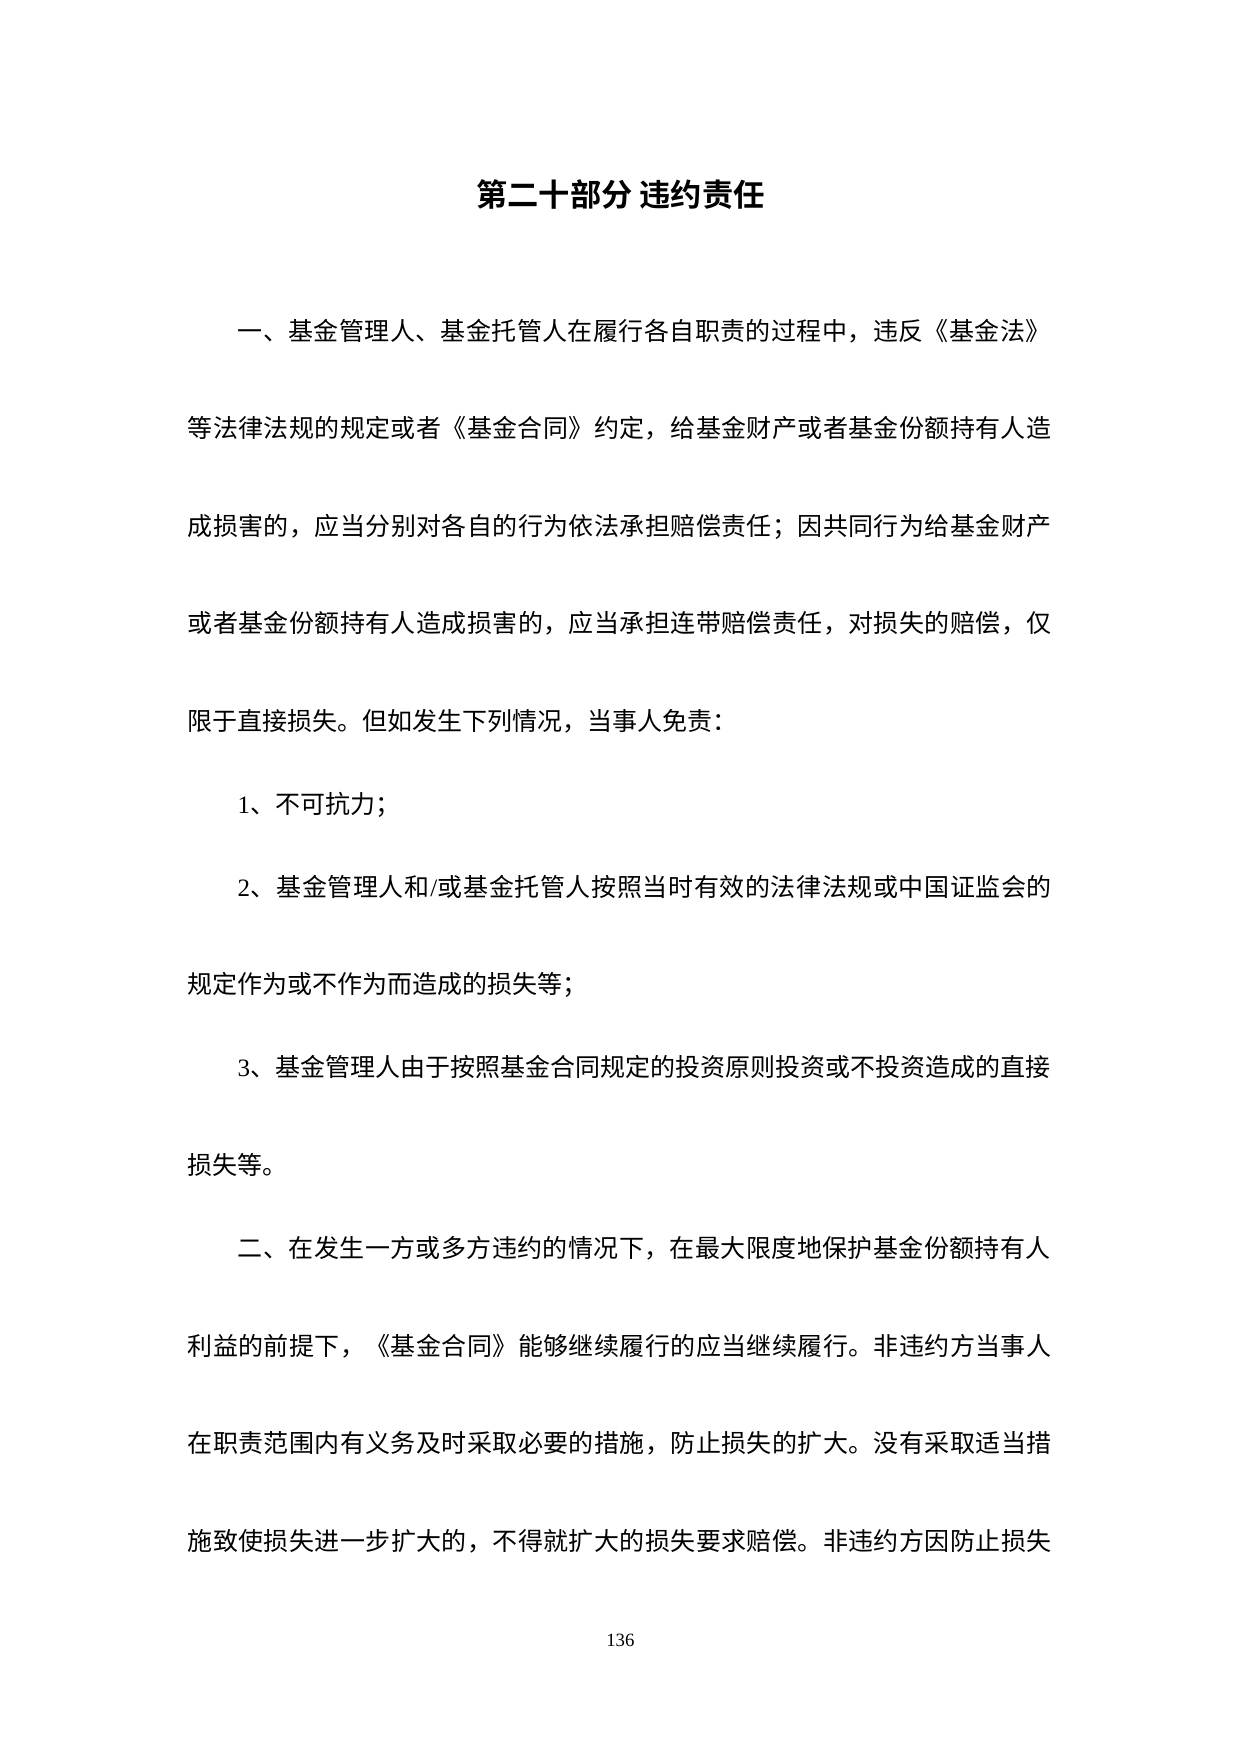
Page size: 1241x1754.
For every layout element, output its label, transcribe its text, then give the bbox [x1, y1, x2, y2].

text 1、不可抗力； [187, 770, 1053, 835]
text 一、基金管理人、基金托管人在履行各自职责的过程中，违反《基金法》等法律法规的规定或者《基金合同》约定，给基金财产或者基金份额持有人造成损害的，应当分别对各自的行为依法承担赔偿责任；因共同行为给基金财产或者基金份额持有人造成损害的，应当承担连带赔偿责任，对损失的赔偿，仅限于直接损失。但如发生下列情况，当事人免责： [187, 297, 1053, 752]
subtitle 第二十部分 违约责任 [187, 162, 1053, 227]
text 2、基金管理人和/或基金托管人按照当时有效的法律法规或中国证监会的规定作为或不作为而造成的损失等； [187, 853, 1053, 1015]
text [187, 1214, 1053, 1572]
text 3、基金管理人由于按照基金合同规定的投资原则投资或不投资造成的直接损失等。 [187, 1033, 1053, 1196]
